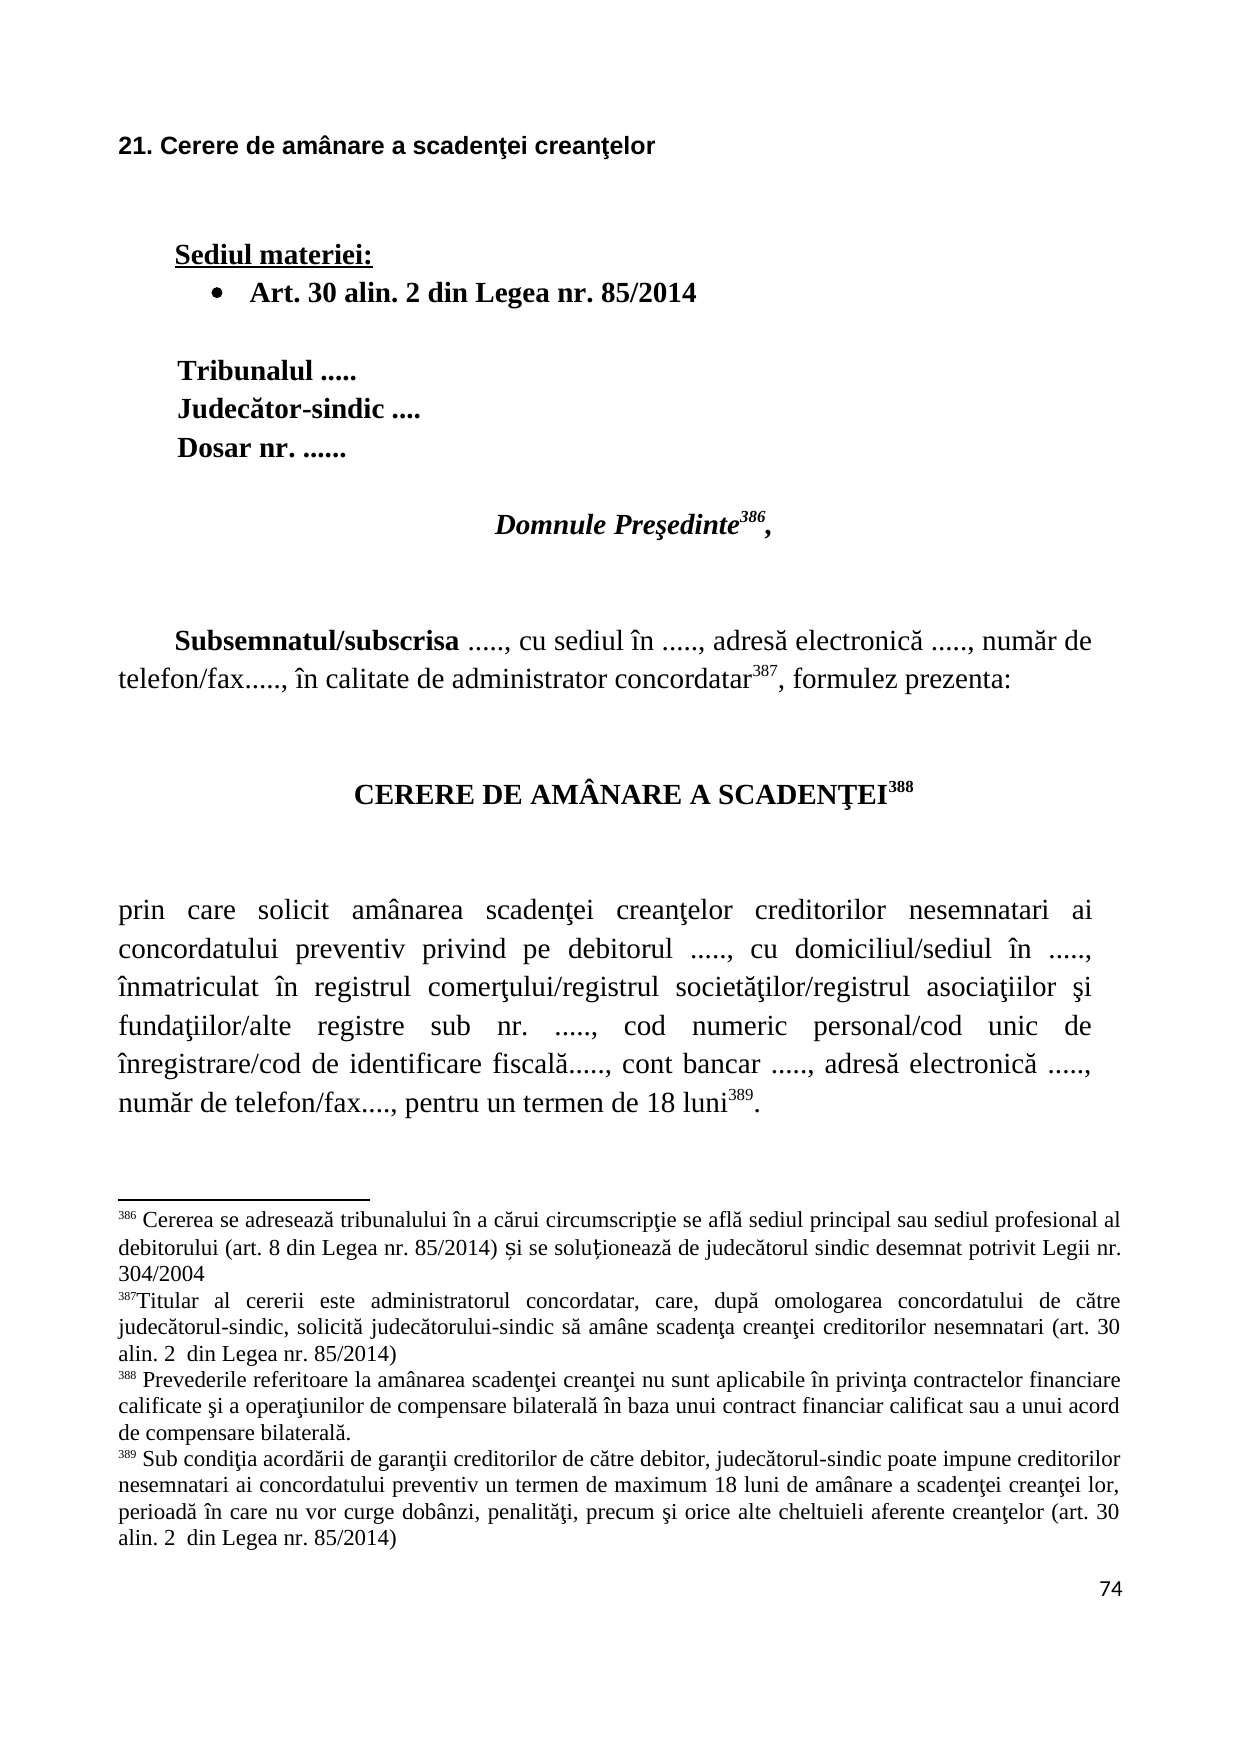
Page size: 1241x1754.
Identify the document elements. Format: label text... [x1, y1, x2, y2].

text Subsemnatul/subscrisa ....., cu sediul în ....., adresă electronică ....., număr de telefon/fax....., în calitate de administrator concordatar, formulez prezenta: [118, 623, 1093, 695]
text Dosar nr. ...... [148, 430, 1093, 463]
text CERERE DE AMÂNARE A SCADENŢEI [118, 777, 1093, 810]
text Sediul materiei: [118, 237, 1122, 271]
text Judecător-sindic .... [148, 391, 1093, 425]
list Art. 30 alin. 2 din Legea nr. 85/2014 [212, 276, 1122, 309]
subtitle 21. Cerere de amânare a scadenţei creanţelor [118, 131, 1122, 160]
text Domnule Preşedinte, [118, 507, 1093, 541]
text prin care solicit amânarea scadenţei creanţelor creditorilor nesemnatari ai concordatului preventiv privind pe debitorul ....., cu domiciliul/sediul în ....., înmatriculat în registrul comerţului/registrul societăţilor/registrul asociaţiilor şi fundaţiilor/alte registre sub nr. ....., cod numeric personal/cod unic de înregistrare/cod de identificare fiscală....., cont bancar ....., adresă electronică ....., număr de telefon/fax...., pentru un termen de 18 luni. [118, 892, 1093, 1119]
text Tribunalul ..... [148, 353, 1093, 386]
